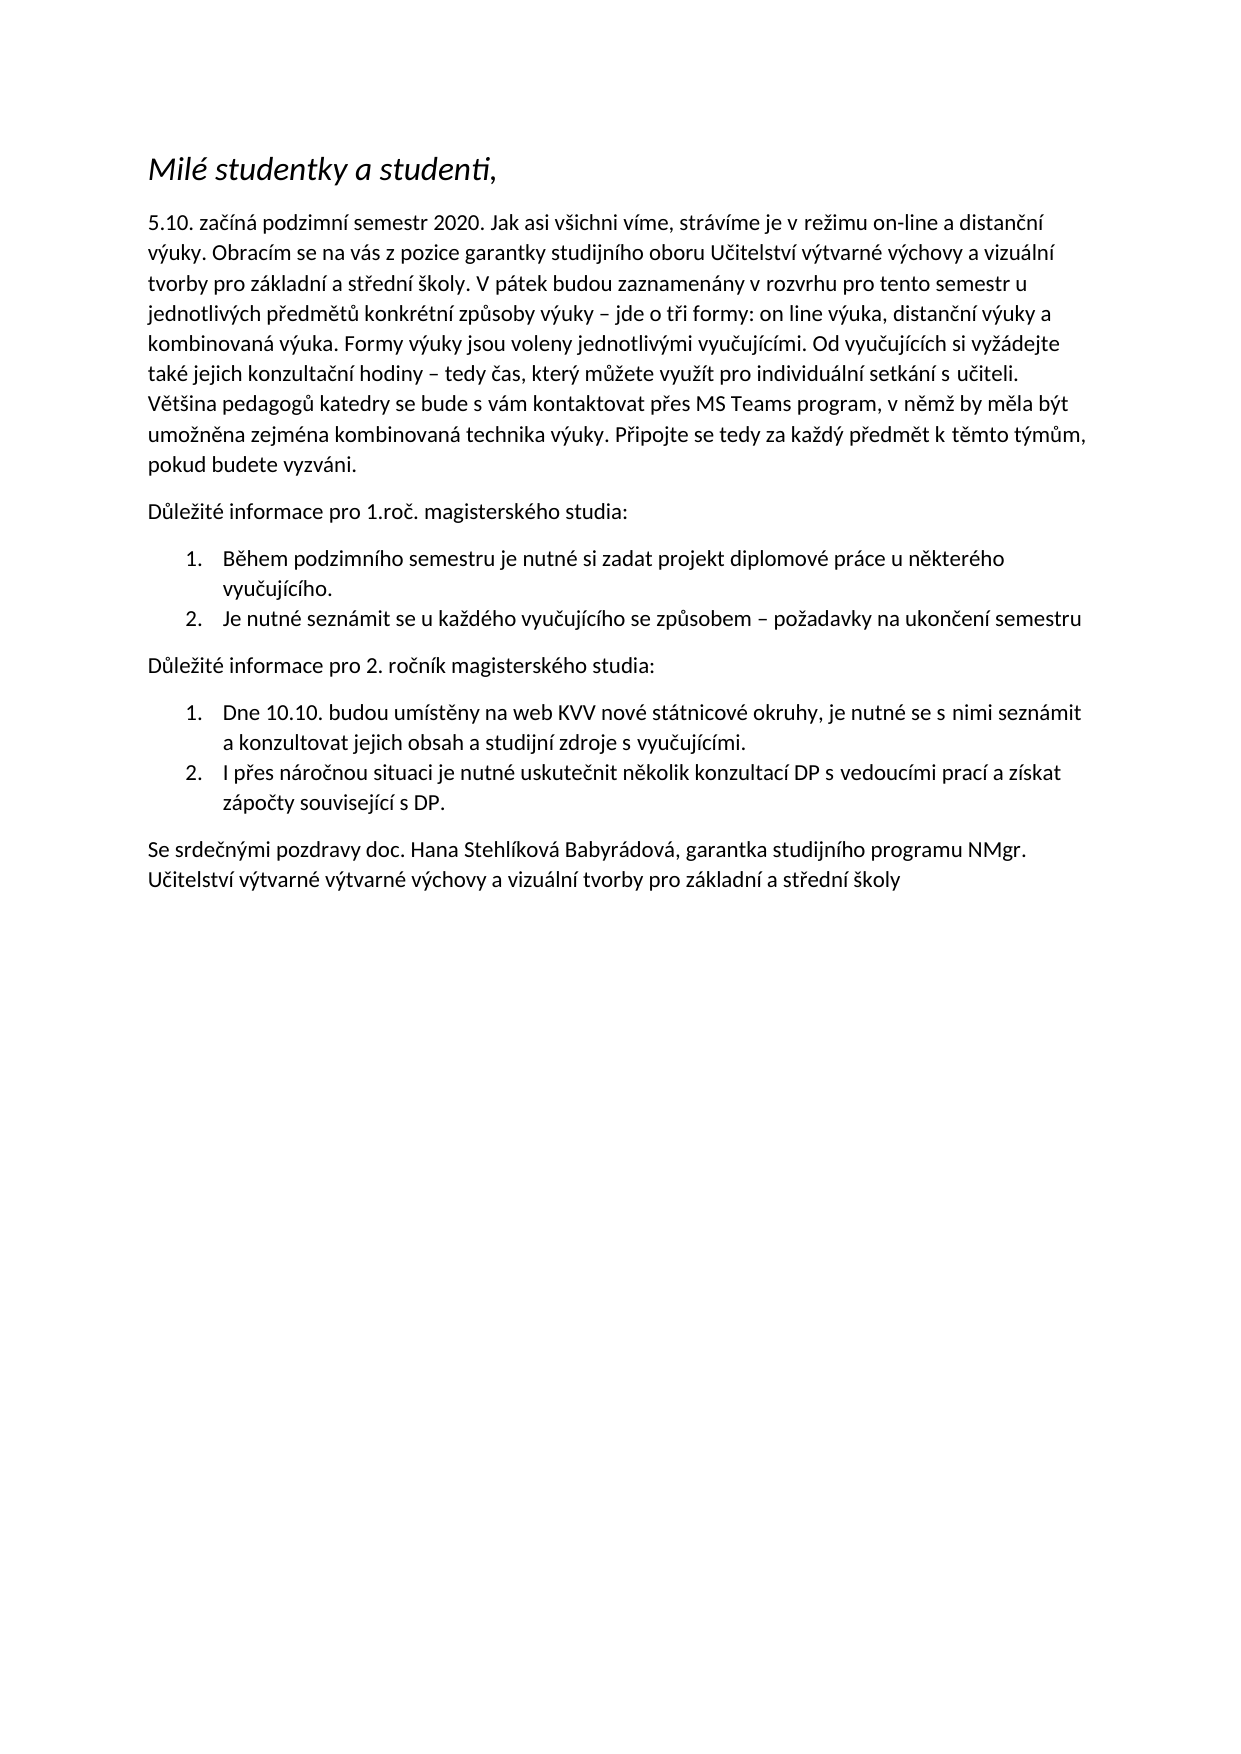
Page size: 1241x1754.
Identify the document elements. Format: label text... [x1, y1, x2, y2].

text Důležité informace pro 2. ročník magisterského studia: [148, 651, 1093, 679]
list Je nutné seznámit se u každého vyučujícího se způsobem – požadavky na ukončení semestru [185, 604, 1093, 632]
text Milé studentky a studenti, [148, 148, 1093, 188]
text Se srdečnými pozdravy doc. Hana Stehlíková Babyrádová, garantka studijního programu NMgr. Učitelství výtvarné výtvarné výchovy a vizuální tvorby pro základní a střední školy [148, 835, 1093, 893]
list I přes náročnou situaci je nutné uskutečnit několik konzultací DP s vedoucími prací a získat zápočty související s DP. [185, 758, 1093, 816]
list Dne 10.10. budou umístěny na web KVV nové státnicové okruhy, je nutné se s nimi seznámit a konzultovat jejich obsah a studijní zdroje s vyučujícími. [185, 698, 1093, 756]
text 5.10. začíná podzimní semestr 2020. Jak asi všichni víme, strávíme je v režimu on-line a distanční výuky. Obracím se na vás z pozice garantky studijního oboru Učitelství výtvarné výchovy a vizuální tvorby pro základní a střední školy. V pátek budou zaznamenány v rozvrhu pro tento semestr u jednotlivých předmětů konkrétní způsoby výuky – jde o tři formy: on line výuka, distanční výuky a kombinovaná výuka. Formy výuky jsou voleny jednotlivými vyučujícími. Od vyučujících si vyžádejte také jejich konzultační hodiny – tedy čas, který můžete využít pro individuální setkání s učiteli. Většina pedagogů katedry se bude s vám kontaktovat přes MS Teams program, v němž by měla být umožněna zejména kombinovaná technika výuky. Připojte se tedy za každý předmět k těmto týmům, pokud budete vyzváni. [148, 208, 1093, 478]
list Během podzimního semestru je nutné si zadat projekt diplomové práce u některého vyučujícího. [185, 544, 1093, 602]
text Důležité informace pro 1.roč. magisterského studia: [148, 497, 1093, 525]
